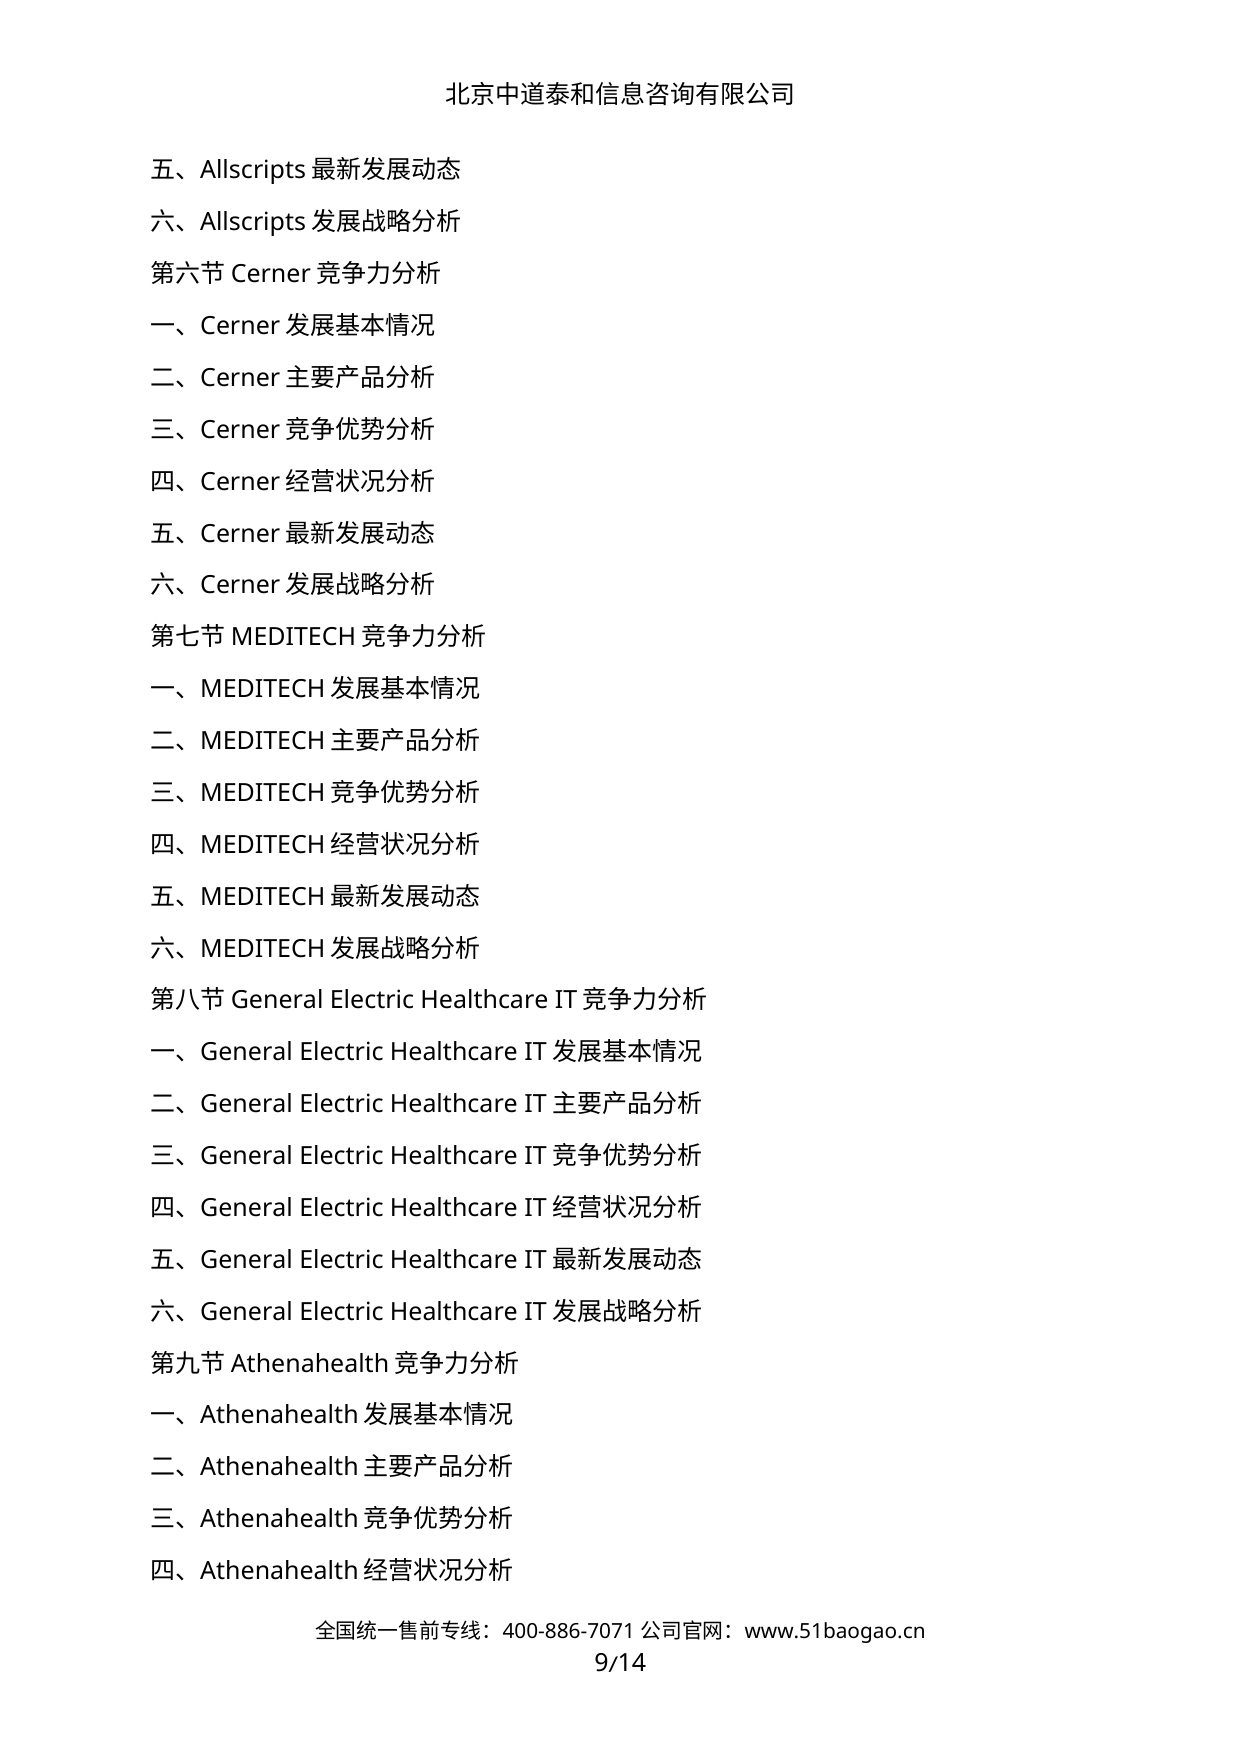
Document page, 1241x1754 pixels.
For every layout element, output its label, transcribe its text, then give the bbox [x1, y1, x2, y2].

text 四、Cerner经营状况分析 [150, 461, 1090, 497]
text 六、General Electric Healthcare IT发展战略分析 [150, 1291, 1090, 1327]
text 四、General Electric Healthcare IT经营状况分析 [150, 1187, 1090, 1224]
text 五、Allscripts最新发展动态 [150, 150, 1090, 186]
text 第九节 Athenahealth竞争力分析 [150, 1343, 1090, 1379]
text 第七节 MEDITECH竞争力分析 [150, 617, 1090, 653]
text 二、Cerner主要产品分析 [150, 357, 1090, 394]
text 四、Athenahealth经营状况分析 [150, 1551, 1090, 1587]
text 三、MEDITECH竞争优势分析 [150, 772, 1090, 809]
text 三、Athenahealth竞争优势分析 [150, 1499, 1090, 1535]
text 第六节 Cerner竞争力分析 [150, 254, 1090, 290]
text 五、MEDITECH最新发展动态 [150, 876, 1090, 912]
text 第八节 General Electric Healthcare IT竞争力分析 [150, 980, 1090, 1016]
text 一、Athenahealth发展基本情况 [150, 1395, 1090, 1431]
text 一、General Electric Healthcare IT发展基本情况 [150, 1032, 1090, 1068]
text 三、General Electric Healthcare IT竞争优势分析 [150, 1136, 1090, 1172]
text 六、Allscripts发展战略分析 [150, 202, 1090, 238]
text 二、MEDITECH主要产品分析 [150, 721, 1090, 757]
text 四、MEDITECH经营状况分析 [150, 824, 1090, 861]
text 六、MEDITECH发展战略分析 [150, 928, 1090, 964]
text 三、Cerner竞争优势分析 [150, 409, 1090, 446]
text 一、MEDITECH发展基本情况 [150, 669, 1090, 705]
text 二、Athenahealth主要产品分析 [150, 1447, 1090, 1483]
text 二、General Electric Healthcare IT主要产品分析 [150, 1084, 1090, 1120]
text 六、Cerner发展战略分析 [150, 565, 1090, 601]
text 一、Cerner发展基本情况 [150, 306, 1090, 342]
text 五、General Electric Healthcare IT最新发展动态 [150, 1239, 1090, 1276]
text 五、Cerner最新发展动态 [150, 513, 1090, 549]
